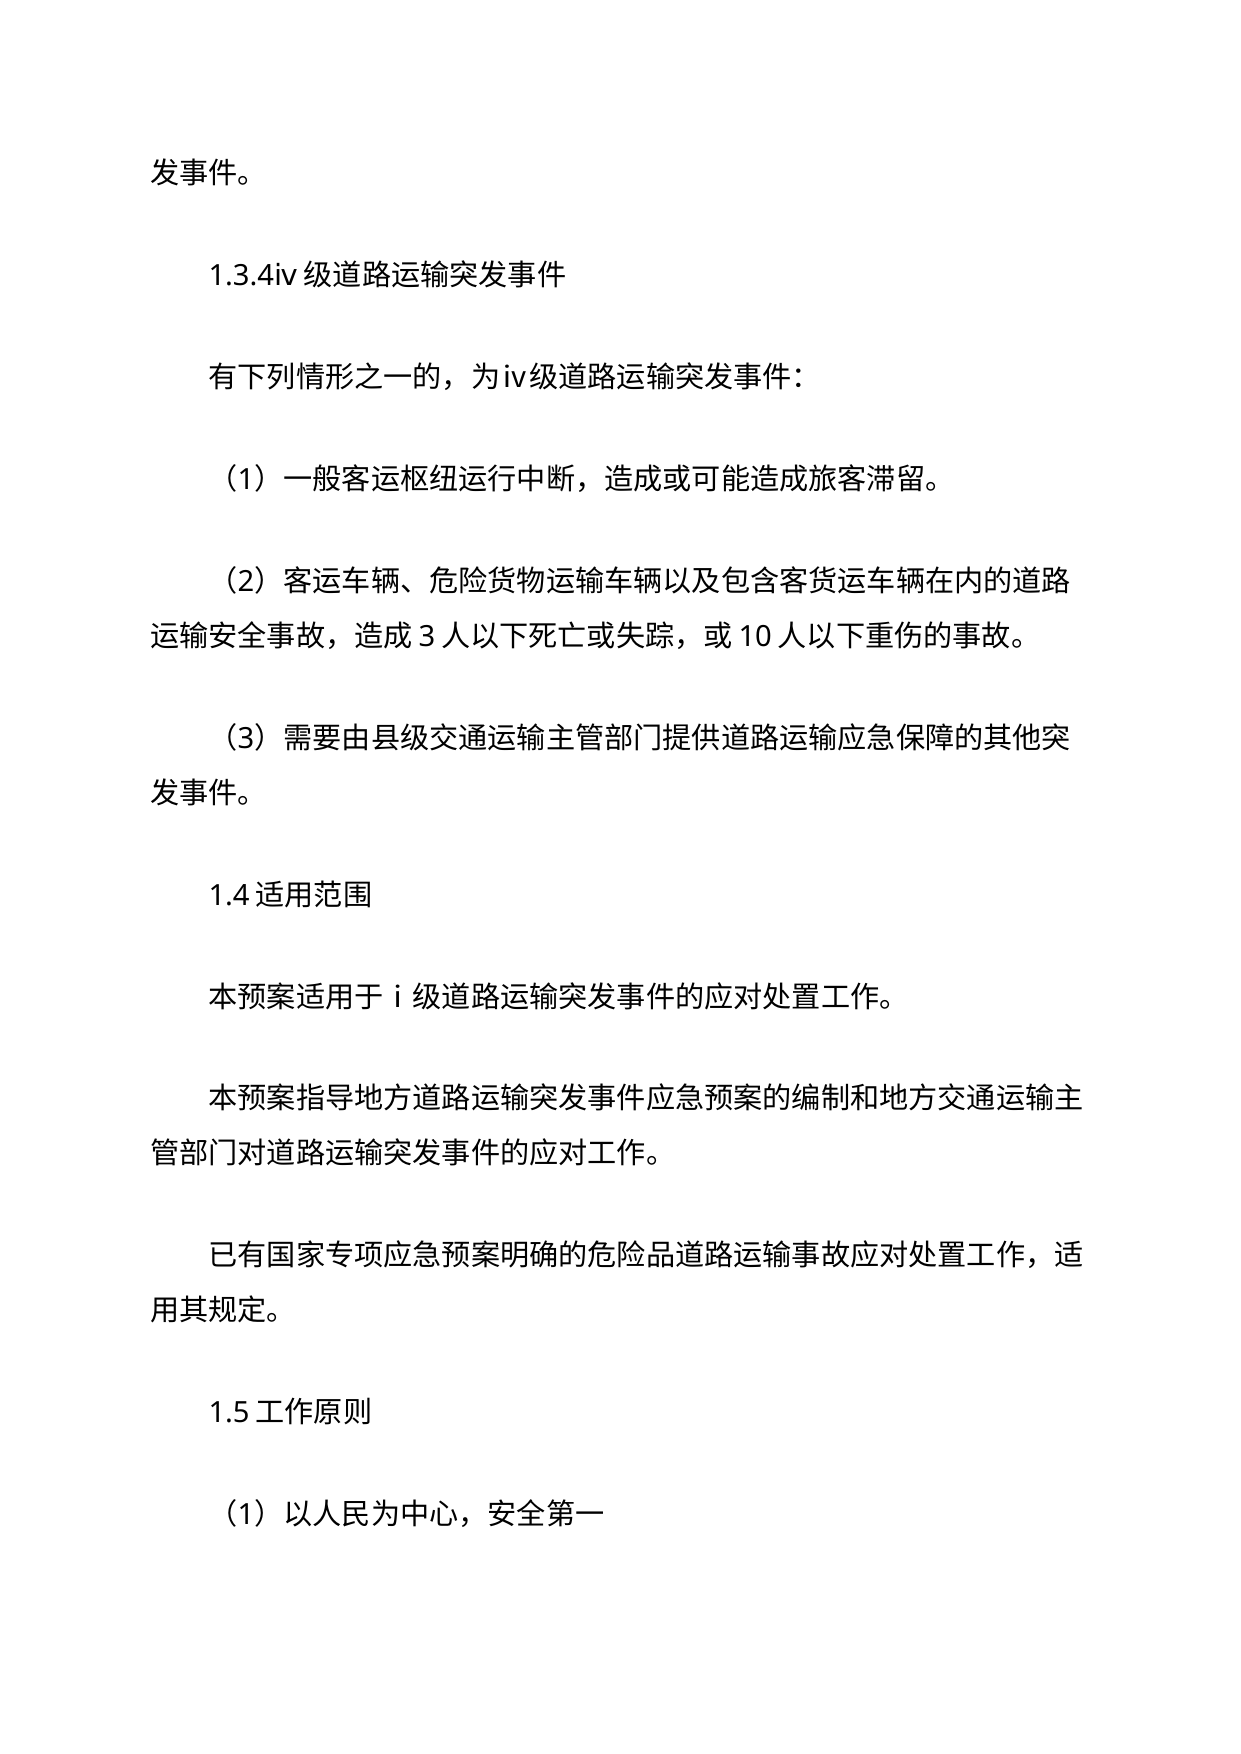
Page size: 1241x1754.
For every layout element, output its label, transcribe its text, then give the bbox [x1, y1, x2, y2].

text （1）一般客运枢纽运行中断，造成或可能造成旅客滞留。 [150, 456, 1090, 498]
text 已有国家专项应急预案明确的危险品道路运输事故应对处置工作，适用其规定。 [150, 1232, 1090, 1329]
text 本预案指导地方道路运输突发事件应急预案的编制和地方交通运输主管部门对道路运输突发事件的应对工作。 [150, 1075, 1090, 1172]
text 1.4适用范围 [150, 871, 1090, 914]
text 1.3.4ⅳ级道路运输突发事件 [150, 252, 1090, 294]
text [150, 150, 1090, 192]
text （1）以人民为中心，安全第一 [150, 1490, 1090, 1533]
text （2）客运车辆、危险货物运输车辆以及包含客货运车辆在内的道路运输安全事故，造成3人以下死亡或失踪，或10人以下重伤的事故。 [150, 557, 1090, 655]
text 本预案适用于ⅰ级道路运输突发事件的应对处置工作。 [150, 973, 1090, 1016]
text （3）需要由县级交通运输主管部门提供道路运输应急保障的其他突发事件。 [150, 714, 1090, 812]
text 1.5工作原则 [150, 1388, 1090, 1431]
text 有下列情形之一的，为ⅳ级道路运输突发事件： [150, 354, 1090, 396]
